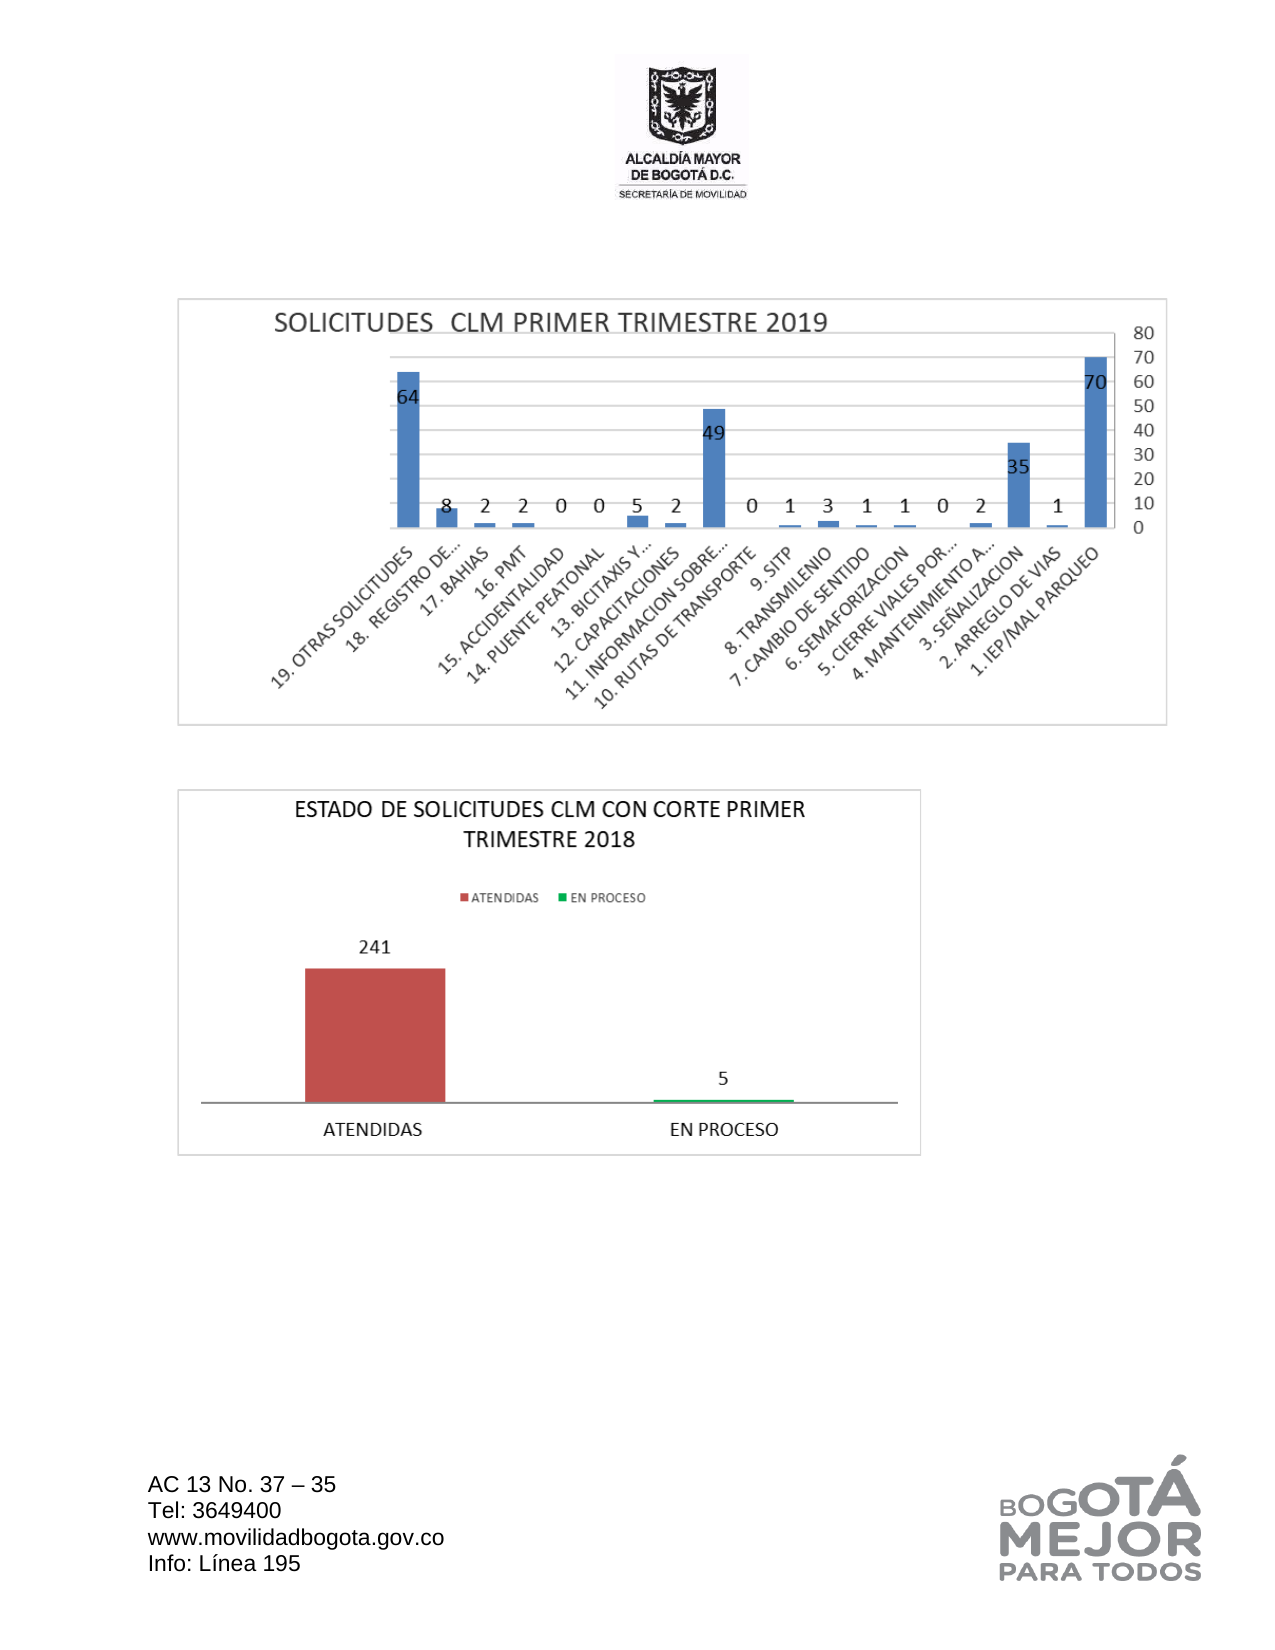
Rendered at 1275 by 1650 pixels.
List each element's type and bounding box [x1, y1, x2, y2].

picture [177, 789, 922, 1156]
picture [994, 1447, 1212, 1590]
picture [614, 54, 750, 200]
picture [177, 298, 1168, 726]
